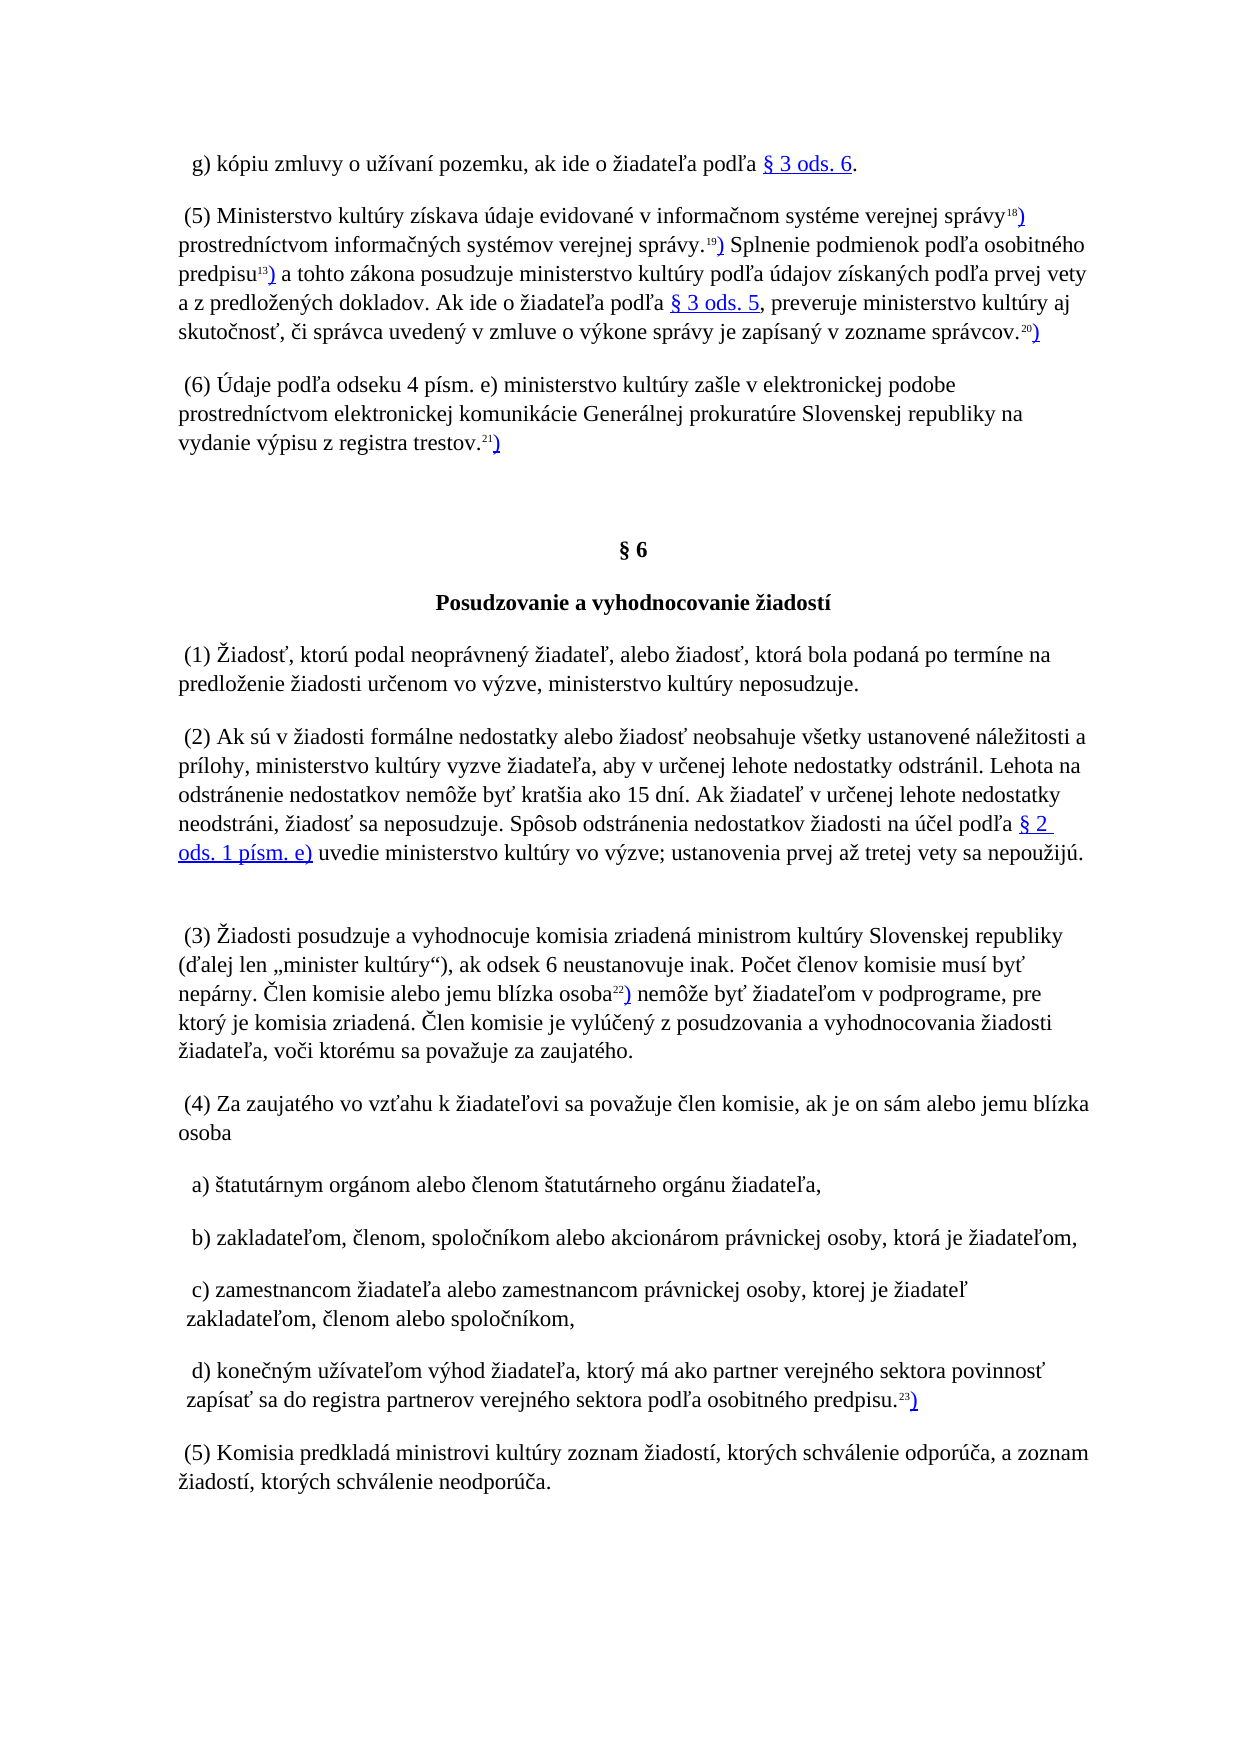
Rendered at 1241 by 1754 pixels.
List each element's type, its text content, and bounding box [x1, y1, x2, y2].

text g) kópiu zmluvy o užívaní pozemku, ak ide o žiadateľa podľa § 3 ods. 6. [186, 150, 1090, 176]
text (6) Údaje podľa odseku 4 písm. e) ministerstvo kultúry zašle v elektronickej podobe prostredníctvom elektronickej komunikácie Generálnej prokuratúre Slovenskej republiky na vydanie výpisu z registra trestov.21) [178, 371, 1090, 455]
text (4) Za zaujatého vo vzťahu k žiadateľovi sa považuje člen komisie, ak je on sám alebo jemu blízka osoba [178, 1090, 1090, 1145]
text (1) Žiadosť, ktorú podal neoprávnený žiadateľ, alebo žiadosť, ktorá bola podaná po termíne na predloženie žiadosti určenom vo výzve, ministerstvo kultúry neposudzuje. [178, 641, 1090, 697]
text (5) Komisia predkladá ministrovi kultúry zoznam žiadostí, ktorých schválenie odporúča, a zoznam žiadostí, ktorých schválenie neodporúča. [178, 1439, 1090, 1494]
text (2) Ak sú v žiadosti formálne nedostatky alebo žiadosť neobsahuje všetky ustanovené náležitosti a prílohy, ministerstvo kultúry vyzve žiadateľa, aby v určenej lehote nedostatky odstránil. Lehota na odstránenie nedostatkov nemôže byť kratšia ako 15 dní. Ak žiadateľ v určenej lehote nedostatky neodstráni, žiadosť sa neposudzuje. Spôsob odstránenia nedostatkov žiadosti na účel podľa § 2 ods. 1 písm. e) uvedie ministerstvo kultúry vo výzve; ustanovenia prvej až tretej vety sa nepoužijú. [178, 723, 1090, 896]
text Posudzovanie a vyhodnocovanie žiadostí [170, 589, 1090, 615]
text a) štatutárnym orgánom alebo členom štatutárneho orgánu žiadateľa, [186, 1171, 1090, 1198]
text § 6 [170, 537, 1090, 563]
text (3) Žiadosti posudzuje a vyhodnocuje komisia zriadená ministrom kultúry Slovenskej republiky (ďalej len „minister kultúry“), ak odsek 6 neustanovuje inak. Počet členov komisie musí byť nepárny. Člen komisie alebo jemu blízka osoba22) nemôže byť žiadateľom v podprograme, pre ktorý je komisia zriadená. Člen komisie je vylúčený z posudzovania a vyhodnocovania žiadosti žiadateľa, voči ktorému sa považuje za zaujatého. [178, 922, 1090, 1064]
text b) zakladateľom, členom, spoločníkom alebo akcionárom právnickej osoby, ktorá je žiadateľom, [186, 1224, 1090, 1250]
text d) konečným užívateľom výhod žiadateľa, ktorý má ako partner verejného sektora povinnosť zapísať sa do registra partnerov verejného sektora podľa osobitného predpisu.23) [186, 1357, 1090, 1413]
text (5) Ministerstvo kultúry získava údaje evidované v informačnom systéme verejnej správy18) prostredníctvom informačných systémov verejnej správy.19) Splnenie podmienok podľa osobitného predpisu13) a tohto zákona posudzuje ministerstvo kultúry podľa údajov získaných podľa prvej vety a z predložených dokladov. Ak ide o žiadateľa podľa § 3 ods. 5, preveruje ministerstvo kultúry aj skutočnosť, či správca uvedený v zmluve o výkone správy je zapísaný v zozname správcov.20) [178, 202, 1090, 344]
text c) zamestnancom žiadateľa alebo zamestnancom právnickej osoby, ktorej je žiadateľ zakladateľom, členom alebo spoločníkom, [186, 1276, 1090, 1331]
